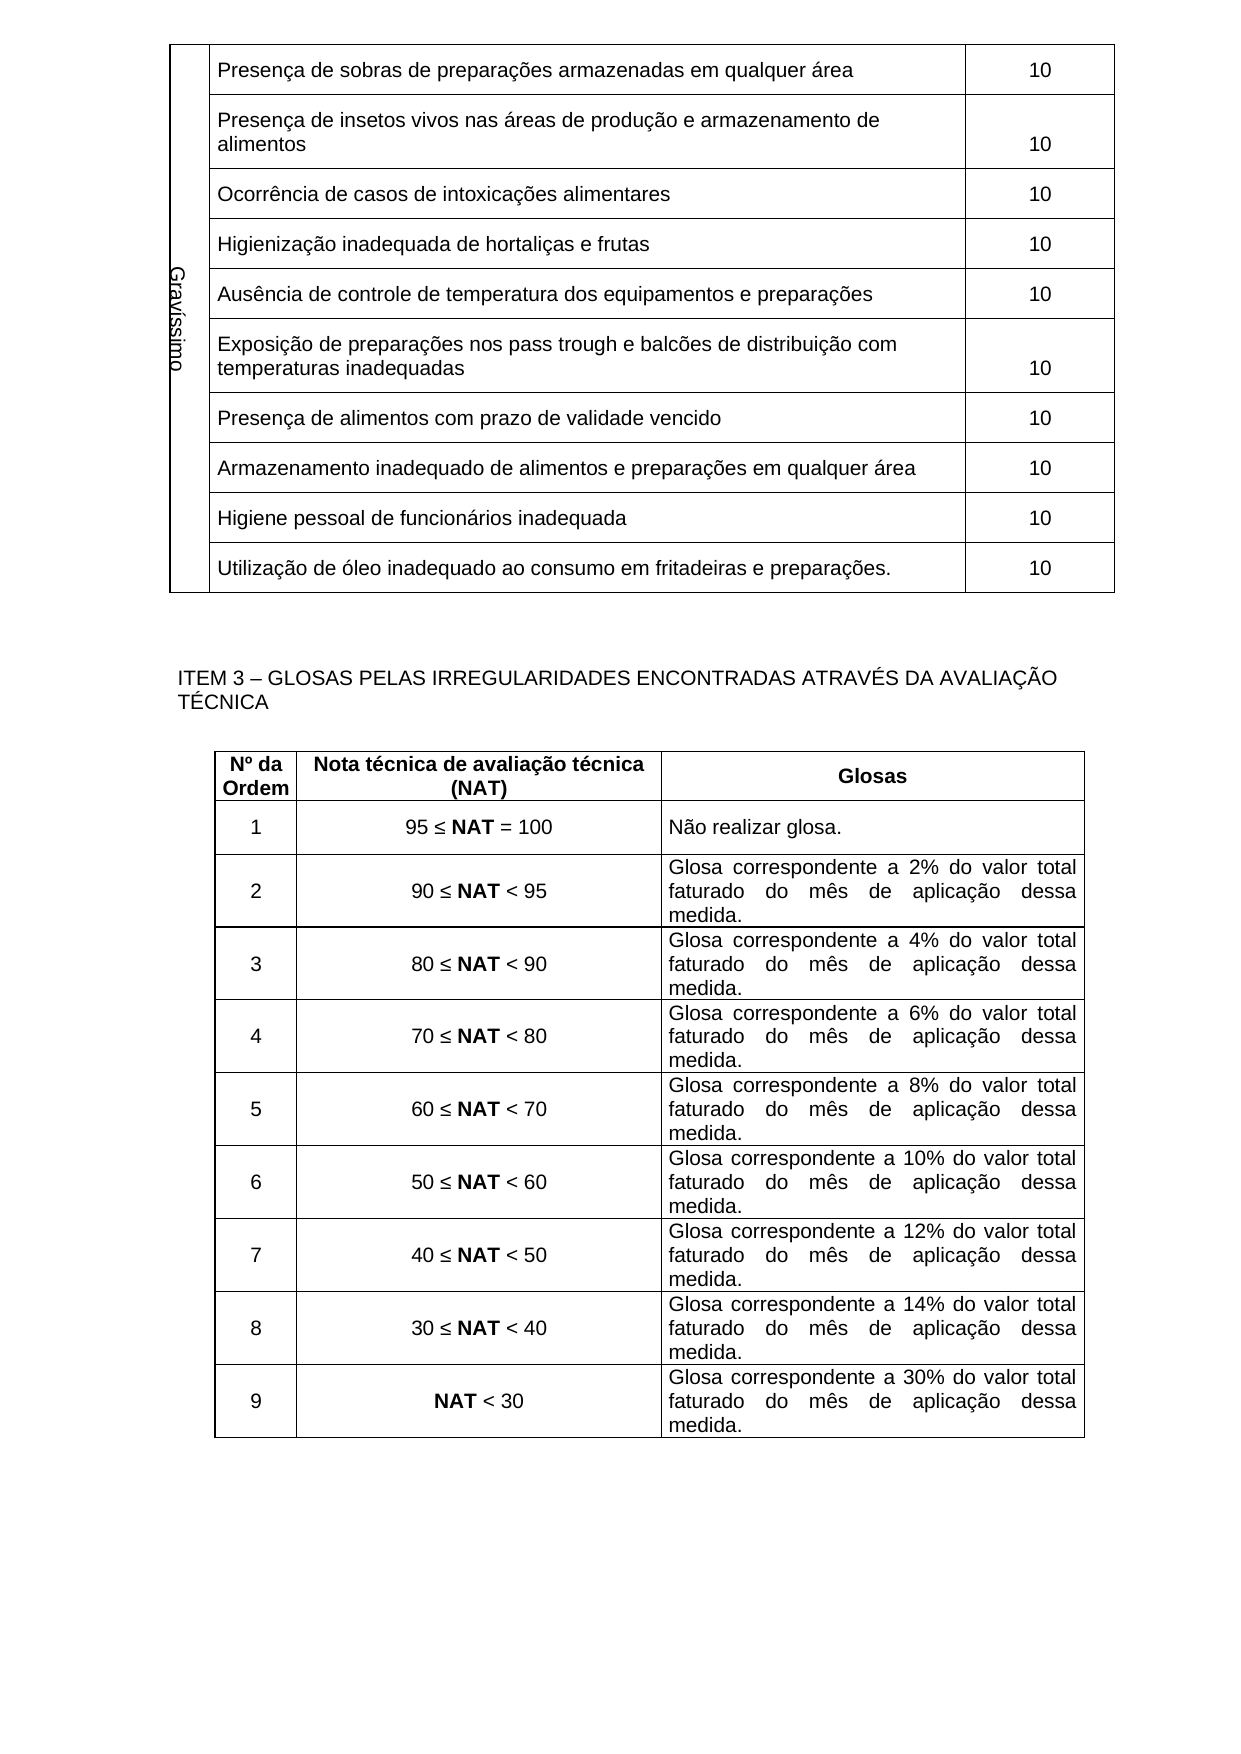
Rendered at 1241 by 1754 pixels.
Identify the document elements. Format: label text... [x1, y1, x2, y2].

table_cell 1 [216, 801, 296, 853]
table_cell 10 [966, 219, 1114, 268]
table_cell 50 ≤ NAT < 60 [297, 1146, 661, 1218]
table_cell Armazenamento inadequado de alimentos e preparações em qualquer área [210, 443, 965, 492]
table_cell 8 [216, 1292, 296, 1364]
table_cell 10 [966, 543, 1114, 592]
table_header Nº da Ordem [216, 752, 296, 799]
table_cell Higiene pessoal de funcionários inadequada [210, 493, 965, 542]
table_cell 90 ≤ NAT < 95 [297, 855, 661, 926]
table_cell 80 ≤ NAT < 90 [297, 928, 661, 999]
table_cell Glosa correspondente a 6% do valor total faturado do mês de aplicação dessa medida. [662, 1000, 1084, 1072]
table_cell 95 ≤ NAT = 100 [297, 801, 661, 853]
table_cell Glosa correspondente a 8% do valor total faturado do mês de aplicação dessa medida. [662, 1073, 1084, 1145]
table_cell 4 [216, 1000, 296, 1072]
table_cell Glosa correspondente a 14% do valor total faturado do mês de aplicação dessa medida. [662, 1292, 1084, 1364]
table_cell Presença de sobras de preparações armazenadas em qualquer área [210, 45, 965, 94]
table_cell NAT < 30 [297, 1365, 661, 1437]
table_cell 9 [216, 1365, 296, 1437]
table_cell 10 [966, 269, 1114, 318]
subtitle ITEM 3 – GLOSAS PELAS IRREGULARIDADES ENCONTRADAS ATRAVÉS DA AVALIAÇÃO TÉCNICA [177, 666, 1122, 714]
table_cell 60 ≤ NAT < 70 [297, 1073, 661, 1145]
table_header Nota técnica de avaliação técnica (NAT) [297, 752, 661, 799]
table_cell 3 [216, 928, 296, 999]
table_cell 10 [966, 95, 1114, 168]
table_cell 40 ≤ NAT < 50 [297, 1219, 661, 1291]
table_cell Glosa correspondente a 30% do valor total faturado do mês de aplicação dessa medida. [662, 1365, 1084, 1437]
table_cell Glosa correspondente a 12% do valor total faturado do mês de aplicação dessa medida. [662, 1219, 1084, 1291]
table_cell 7 [216, 1219, 296, 1291]
table_cell Glosa correspondente a 10% do valor total faturado do mês de aplicação dessa medida. [662, 1146, 1084, 1218]
table_cell 10 [966, 443, 1114, 492]
table_cell Exposição de preparações nos pass trough e balcões de distribuição com temperaturas inadequadas [210, 319, 965, 392]
table_cell 30 ≤ NAT < 40 [297, 1292, 661, 1364]
table_cell Gravíssimo [171, 45, 209, 592]
table_cell 10 [966, 493, 1114, 542]
table_cell 10 [966, 319, 1114, 392]
table_cell 5 [216, 1073, 296, 1145]
table_cell 70 ≤ NAT < 80 [297, 1000, 661, 1072]
table_cell Glosa correspondente a 2% do valor total faturado do mês de aplicação dessa medida. [662, 855, 1084, 926]
table_cell 2 [216, 855, 296, 926]
table_cell 10 [966, 45, 1114, 94]
table_cell 10 [966, 169, 1114, 218]
table_cell Presença de insetos vivos nas áreas de produção e armazenamento de alimentos [210, 95, 965, 168]
table_cell Ausência de controle de temperatura dos equipamentos e preparações [210, 269, 965, 318]
table_cell Não realizar glosa. [662, 801, 1084, 853]
table_cell 10 [966, 393, 1114, 442]
table_cell Glosa correspondente a 4% do valor total faturado do mês de aplicação dessa medida. [662, 928, 1084, 999]
table_cell Higienização inadequada de hortaliças e frutas [210, 219, 965, 268]
table_header Glosas [662, 752, 1084, 799]
table_cell 6 [216, 1146, 296, 1218]
table_cell Ocorrência de casos de intoxicações alimentares [210, 169, 965, 218]
table_cell Utilização de óleo inadequado ao consumo em fritadeiras e preparações. [210, 543, 965, 592]
table_cell Presença de alimentos com prazo de validade vencido [210, 393, 965, 442]
